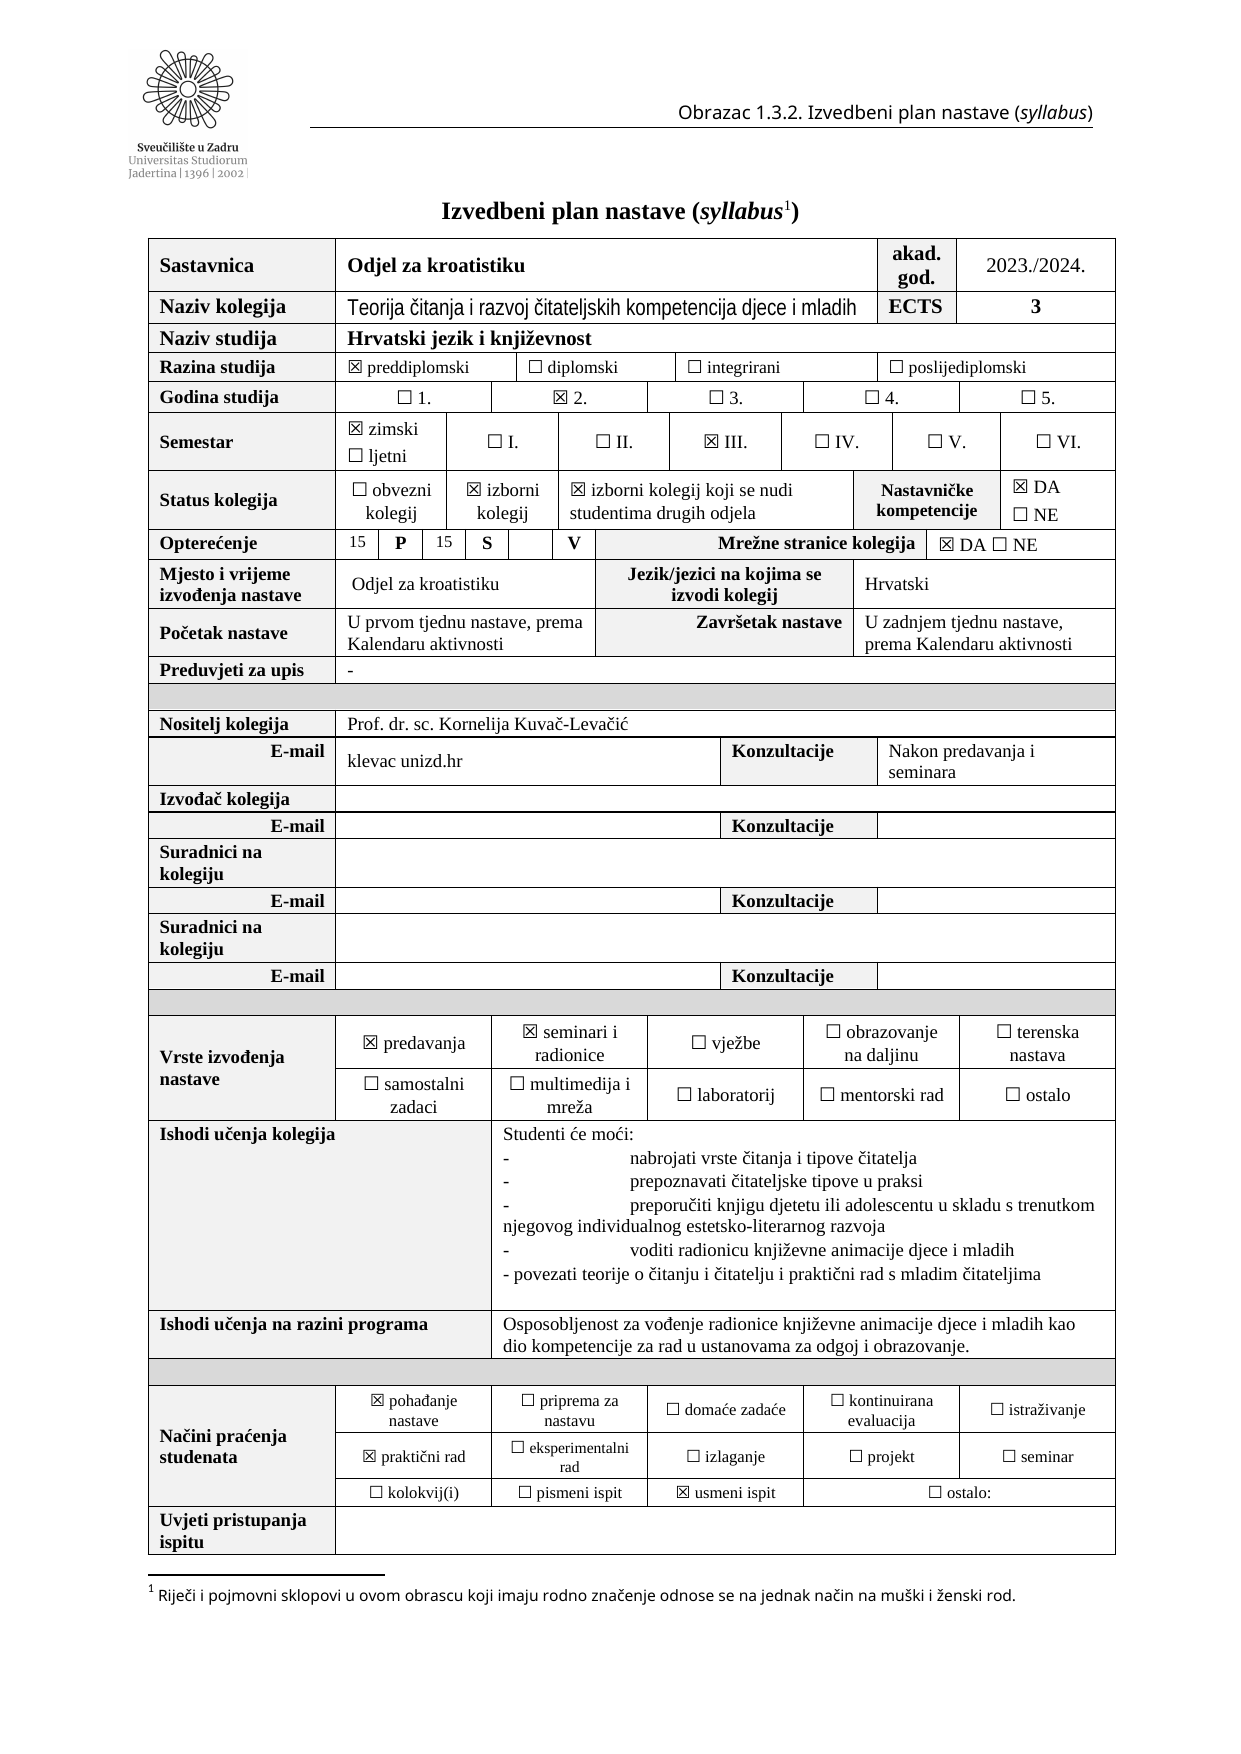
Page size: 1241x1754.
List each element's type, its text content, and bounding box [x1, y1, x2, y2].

table_cell kontinuirana evaluacija [804, 1386, 959, 1432]
table_cell [149, 1359, 1115, 1385]
table_cell Studenti će moći: - nabrojati vrste čitanja i tipove čitatelja - prepoznavati čitateljske tipove u praksi - preporučiti knjigu djetetu ili adolescentu u skladu s trenutkom njegovog individualnog estetsko-literarnog razvoja - voditi radionicu književne animacije djece i mladih - povezati teorije o čitanju i čitatelju i praktični rad s mladim čitateljima [492, 1121, 1115, 1310]
table_cell [149, 684, 1115, 709]
table_cell ostalo [960, 1069, 1115, 1120]
table_cell Naziv studija [149, 324, 335, 352]
table_cell Prof. dr. sc. Kornelija Kuvač-Levačić [336, 711, 1115, 736]
table_cell projekt [804, 1433, 959, 1478]
table_cell Godina studija [149, 382, 335, 412]
table_cell E-mail [149, 963, 335, 988]
table_cell Teorija čitanja i razvoj čitateljskih kompetencija djece i mladih [336, 292, 877, 323]
table_cell [336, 914, 1115, 962]
table_cell DA NE [1001, 471, 1115, 529]
table_cell [336, 813, 720, 838]
table_header 2023./2024. [957, 239, 1115, 291]
table_cell E-mail [149, 813, 335, 838]
table_cell [878, 963, 1115, 988]
table_cell Jezik/jezici na kojima se izvodi kolegij [596, 560, 853, 608]
table_cell Završetak nastave [596, 609, 853, 656]
table_cell multimedija i mreža [492, 1069, 647, 1120]
table_cell Nakon predavanja i seminara [878, 738, 1115, 785]
table_cell seminari i radionice [492, 1016, 647, 1067]
table_cell 1. [336, 382, 491, 412]
table_cell laboratorij [648, 1069, 803, 1120]
table_cell domaće zadaće [648, 1386, 803, 1432]
table_cell Nastavničke kompetencije [854, 471, 1000, 529]
table_cell V [553, 530, 595, 559]
table_cell istraživanje [960, 1386, 1115, 1432]
table_cell Vrste izvođenja nastave [149, 1016, 335, 1120]
table_cell poslijediplomski [878, 353, 1115, 381]
table_cell Hrvatski [854, 560, 1115, 608]
table_cell Status kolegija [149, 471, 335, 529]
table_cell izborni kolegij koji se nudi studentima drugih odjela [559, 471, 853, 529]
table_header Odjel za kroatistiku [336, 239, 877, 291]
table_cell Razina studija [149, 353, 335, 381]
table_cell Nositelj kolegija [149, 711, 335, 736]
table_cell 15 [336, 530, 378, 559]
table_cell integrirani [676, 353, 877, 381]
table_cell Preduvjeti za upis [149, 657, 335, 683]
table_cell Konzultacije [721, 813, 877, 838]
table_cell mentorski rad [804, 1069, 959, 1120]
table_cell [336, 888, 720, 913]
table_cell U zadnjem tjednu nastave, prema Kalendaru aktivnosti [854, 609, 1115, 656]
table_cell 4. [804, 382, 959, 412]
table_cell Konzultacije [721, 963, 877, 988]
table_cell ECTS [878, 292, 956, 323]
table_cell predavanja [336, 1016, 491, 1067]
table_cell III. [670, 413, 781, 470]
table_cell [336, 839, 1115, 887]
table_cell [878, 813, 1115, 838]
table_cell Suradnici na kolegiju [149, 914, 335, 962]
table_cell Naziv kolegija [149, 292, 335, 323]
table_cell 3 [957, 292, 1115, 323]
table_cell obvezni kolegij [336, 471, 446, 529]
table_cell Načini praćenja studenata [149, 1386, 335, 1506]
table_cell kolokvij(i) [336, 1479, 491, 1506]
table_cell Osposobljenost za vođenje radionice književne animacije djece i mladih kao dio kompetencije za rad u ustanovama za odgoj i obrazovanje. [492, 1311, 1115, 1358]
table_cell [149, 990, 1115, 1015]
table_cell Uvjeti pristupanja ispitu [149, 1507, 335, 1554]
table_cell zimski ljetni [336, 413, 446, 470]
table_cell U prvom tjednu nastave, prema Kalendaru aktivnosti [336, 609, 595, 656]
table_cell 15 [423, 530, 465, 559]
table_cell [336, 1507, 1115, 1554]
table_cell Ishodi učenja kolegija [149, 1121, 491, 1310]
table_cell Hrvatski jezik i književnost [336, 324, 1115, 352]
table_cell Suradnici na kolegiju [149, 839, 335, 887]
table_cell Mjesto i vrijeme izvođenja nastave [149, 560, 335, 608]
table_cell [336, 963, 720, 988]
table_cell Izvođač kolegija [149, 786, 335, 811]
table_cell I. [447, 413, 558, 470]
table_cell usmeni ispit [648, 1479, 803, 1506]
table_cell 5. [960, 382, 1115, 412]
table_header akad. god. [878, 239, 956, 291]
table_cell Konzultacije [721, 738, 877, 785]
table_cell izlaganje [648, 1433, 803, 1478]
table_cell 3. [648, 382, 803, 412]
text Izvedbeni plan nastave (syllabus) [148, 196, 1093, 225]
table_cell samostalni zadaci [336, 1069, 491, 1120]
table_cell E-mail [149, 738, 335, 785]
table_cell Semestar [149, 413, 335, 470]
table_cell Mrežne stranice kolegija [596, 530, 926, 559]
table_cell DA NE [927, 530, 1115, 559]
table_cell E-mail [149, 888, 335, 913]
table_cell Ishodi učenja na razini programa [149, 1311, 491, 1358]
table_cell pohađanje nastave [336, 1386, 491, 1432]
table_cell 2. [492, 382, 647, 412]
table_cell V. [893, 413, 1000, 470]
table_cell VI. [1001, 413, 1115, 470]
picture [128, 49, 248, 179]
table_cell preddiplomski [336, 353, 516, 381]
table_cell ostalo: [804, 1479, 1115, 1506]
table_cell priprema za nastavu [492, 1386, 647, 1432]
table_cell P [379, 530, 422, 559]
table_cell [336, 786, 1115, 811]
table_cell diplomski [517, 353, 675, 381]
table_cell obrazovanje na daljinu [804, 1016, 959, 1067]
table_cell Konzultacije [721, 888, 877, 913]
table_cell Odjel za kroatistiku [336, 560, 595, 608]
table_cell - [336, 657, 1115, 683]
table_cell Opterećenje [149, 530, 335, 559]
table_cell Početak nastave [149, 609, 335, 656]
table_cell praktični rad [336, 1433, 491, 1478]
table_cell S [466, 530, 508, 559]
table_cell [878, 888, 1115, 913]
table_cell [509, 530, 552, 559]
table_cell klevac unizd.hr [336, 738, 720, 785]
table_cell eksperimentalni rad [492, 1433, 647, 1478]
table_cell izborni kolegij [447, 471, 558, 529]
table_header Sastavnica [149, 239, 335, 291]
table_cell pismeni ispit [492, 1479, 647, 1506]
table_cell terenska nastava [960, 1016, 1115, 1067]
table_cell II. [559, 413, 669, 470]
table_cell seminar [960, 1433, 1115, 1478]
table_cell vježbe [648, 1016, 803, 1067]
table_cell IV. [782, 413, 892, 470]
